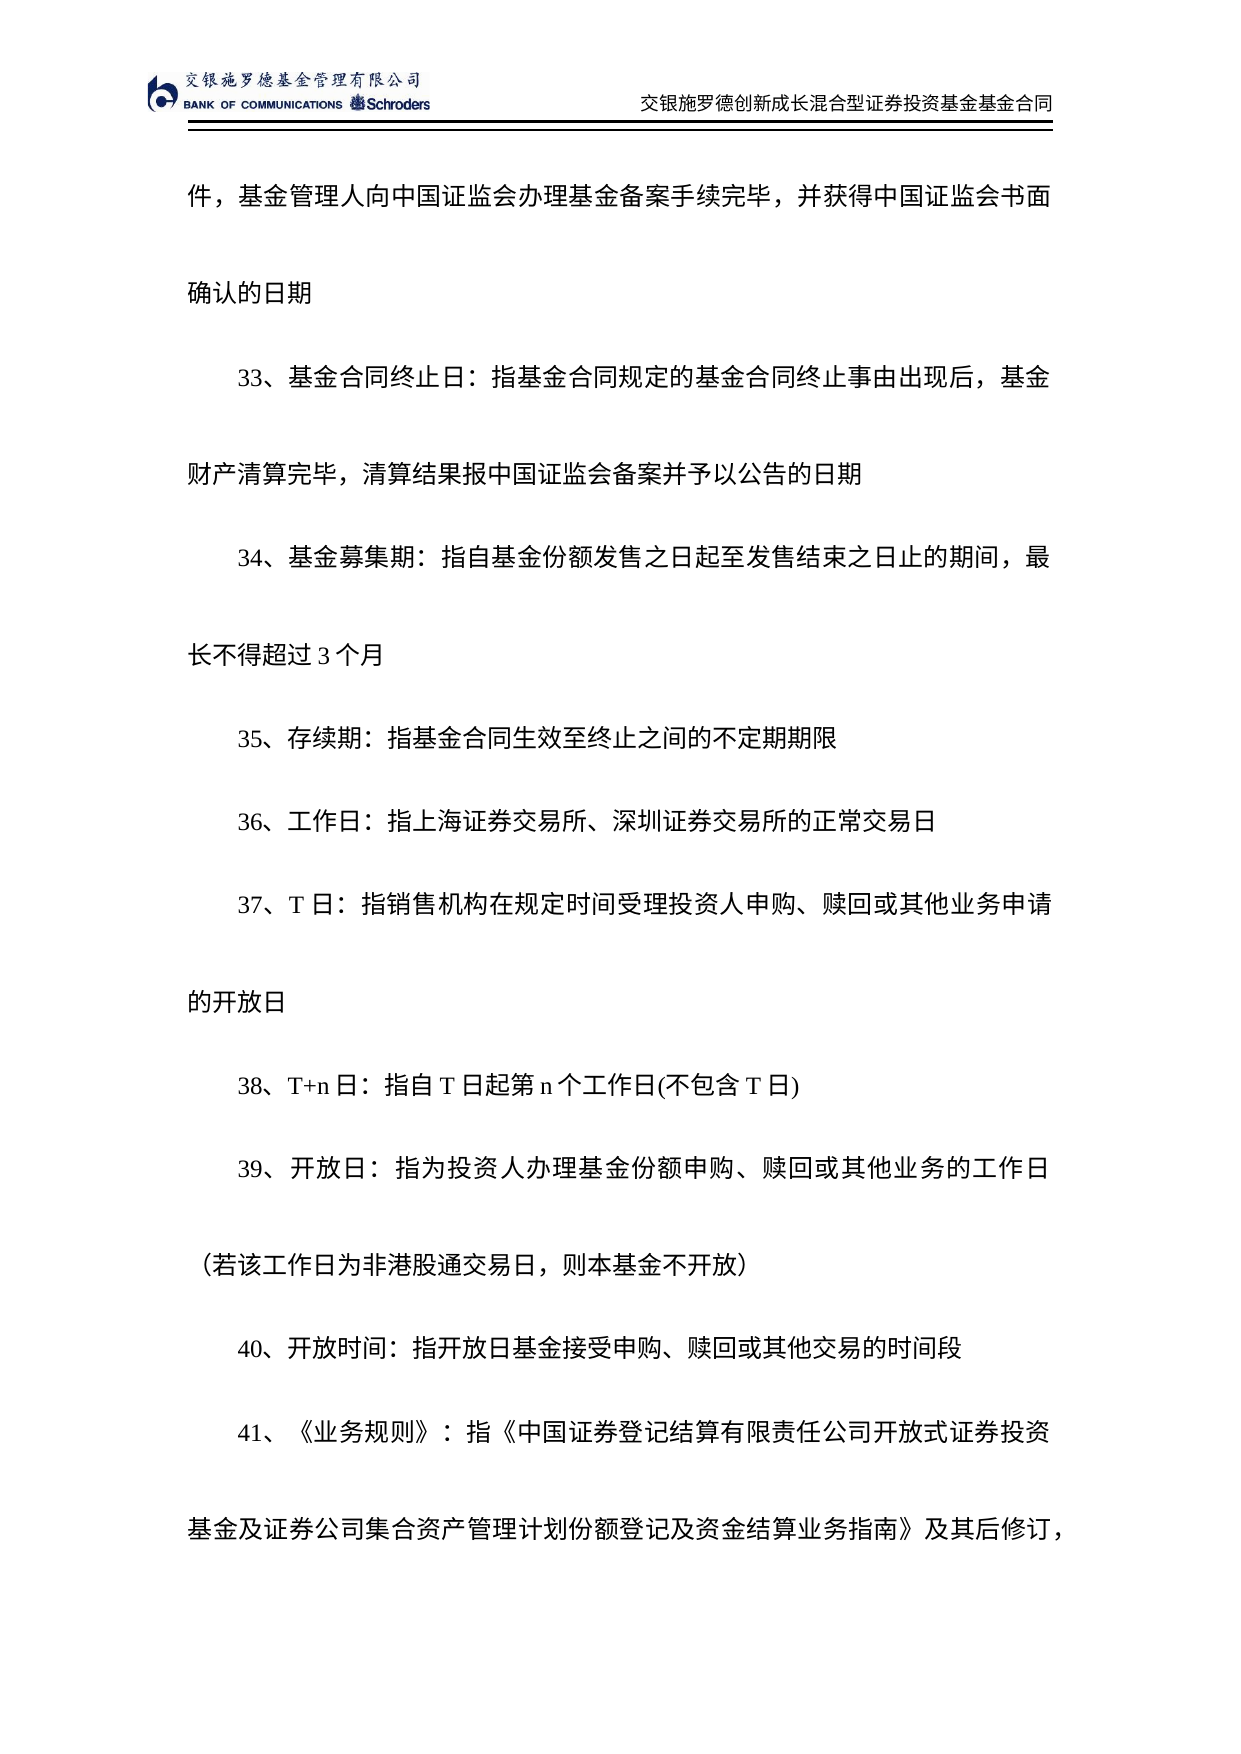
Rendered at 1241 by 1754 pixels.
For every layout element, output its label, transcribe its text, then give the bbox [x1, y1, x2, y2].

text 36、工作日：指上海证券交易所、深圳证券交易所的正常交易日 [187, 787, 1053, 852]
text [187, 162, 1053, 324]
text 33、基金合同终止日：指基金合同规定的基金合同终止事由出现后，基金财产清算完毕，清算结果报中国证监会备案并予以公告的日期 [187, 343, 1053, 505]
picture [147, 72, 430, 112]
text 39、开放日：指为投资人办理基金份额申购、赎回或其他业务的工作日（若该工作日为非港股通交易日，则本基金不开放） [187, 1134, 1053, 1296]
text 34、基金募集期：指自基金份额发售之日起至发售结束之日止的期间，最长不得超过3个月 [187, 523, 1053, 686]
text 40、开放时间：指开放日基金接受申购、赎回或其他交易的时间段 [187, 1314, 1053, 1379]
text 38、T+n日：指自T日起第n个工作日(不包含T日) [187, 1051, 1053, 1116]
text 35、存续期：指基金合同生效至终止之间的不定期期限 [187, 704, 1053, 769]
text 37、T日：指销售机构在规定时间受理投资人申购、赎回或其他业务申请的开放日 [187, 870, 1053, 1033]
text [187, 1398, 1053, 1560]
